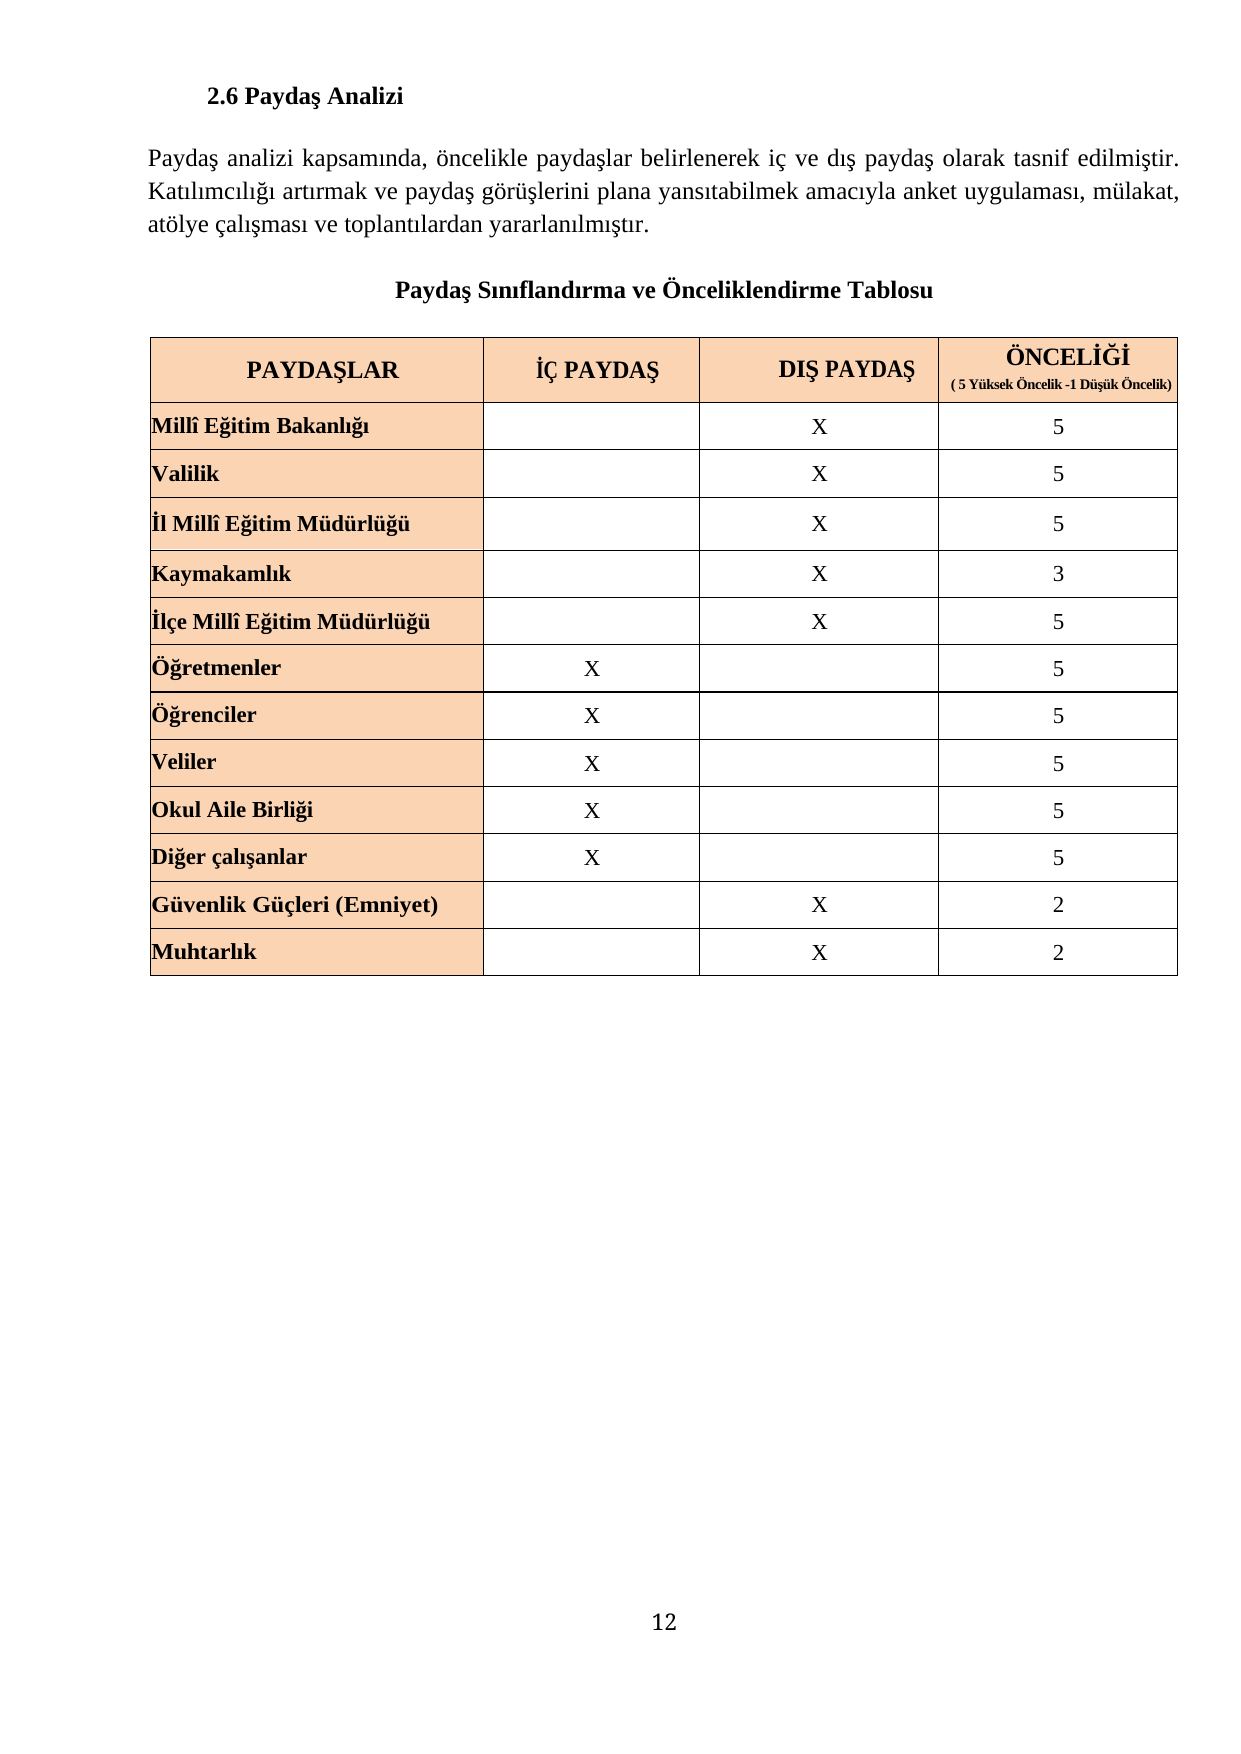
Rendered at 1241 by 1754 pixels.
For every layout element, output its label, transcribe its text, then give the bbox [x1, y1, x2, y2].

table_cell [331, 693, 483, 739]
table_cell Veliler [151, 740, 483, 786]
table_cell 5 [939, 403, 1177, 449]
table_cell 5 [939, 645, 1177, 691]
table_cell X [484, 834, 699, 881]
table_cell X [484, 787, 699, 833]
table_cell Valilik [151, 450, 483, 497]
table_cell 5 [939, 450, 1177, 497]
table_cell [484, 929, 699, 975]
table_cell Kaymakamlık [151, 551, 483, 597]
table_cell Güvenlik Güçleri (Emniyet) [151, 882, 483, 928]
table_cell [484, 403, 699, 449]
table_cell [331, 929, 483, 975]
table_cell X [700, 498, 938, 549]
table_cell X [700, 882, 938, 928]
table_header ÖNCELİĞİ ( 5 Yüksek Öncelik -1 Düşük Öncelik) [939, 338, 1177, 402]
table_cell [700, 645, 938, 691]
table_cell [484, 498, 699, 549]
table_cell İl Millî Eğitim Müdürlüğü [151, 498, 483, 549]
table_cell Öğrenciler [151, 693, 331, 739]
table_header DIŞ PAYDAŞ [700, 338, 938, 402]
table_cell X [700, 598, 938, 644]
table_cell 5 [939, 598, 1177, 644]
table_cell 5 [939, 693, 1177, 739]
table_cell X [700, 551, 938, 597]
table_cell [484, 551, 699, 597]
table_cell 3 [939, 551, 1177, 597]
table_cell X [700, 450, 938, 497]
table_cell Millî Eğitim Bakanlığı [151, 403, 483, 449]
table_cell [700, 787, 938, 833]
table_cell X [484, 645, 699, 691]
table_cell X [700, 929, 938, 975]
table_cell 5 [939, 740, 1177, 786]
table_cell [700, 693, 938, 739]
table_cell 5 [939, 834, 1177, 881]
text Paydaş analizi kapsamında, öncelikle paydaşlar belirlenerek iç ve dış paydaş olarak tasnif edilmiştir. Katılımcılığı artırmak ve paydaş görüşlerini plana yansıtabilmek amacıyla anket uygulaması, mülakat, atölye çalışması ve toplantılardan yararlanılmıştır. [148, 143, 1181, 238]
table_cell 2 [939, 882, 1177, 928]
table_cell X [700, 403, 938, 449]
table_cell [700, 834, 938, 881]
table_cell [484, 598, 699, 644]
text Paydaş Sınıflandırma ve Önceliklendirme Tablosu [148, 275, 1181, 304]
table_cell Öğretmenler [151, 645, 483, 691]
table_cell X [484, 693, 699, 739]
table_header İÇ PAYDAŞ [484, 338, 699, 402]
table_cell Diğer çalışanlar [151, 834, 483, 881]
table_header PAYDAŞLAR [151, 338, 483, 402]
table_cell [484, 450, 699, 497]
table_cell X [484, 740, 699, 786]
table_cell Muhtarlık [151, 929, 331, 975]
subtitle 2.6 Paydaş Analizi [207, 81, 1181, 110]
table_cell 5 [939, 787, 1177, 833]
table_cell 2 [939, 929, 1177, 975]
table_cell Okul Aile Birliği [151, 787, 483, 833]
table_cell İlçe Millî Eğitim Müdürlüğü [151, 598, 483, 644]
table_cell [484, 882, 699, 928]
table_cell [700, 740, 938, 786]
table_cell 5 [939, 498, 1177, 549]
